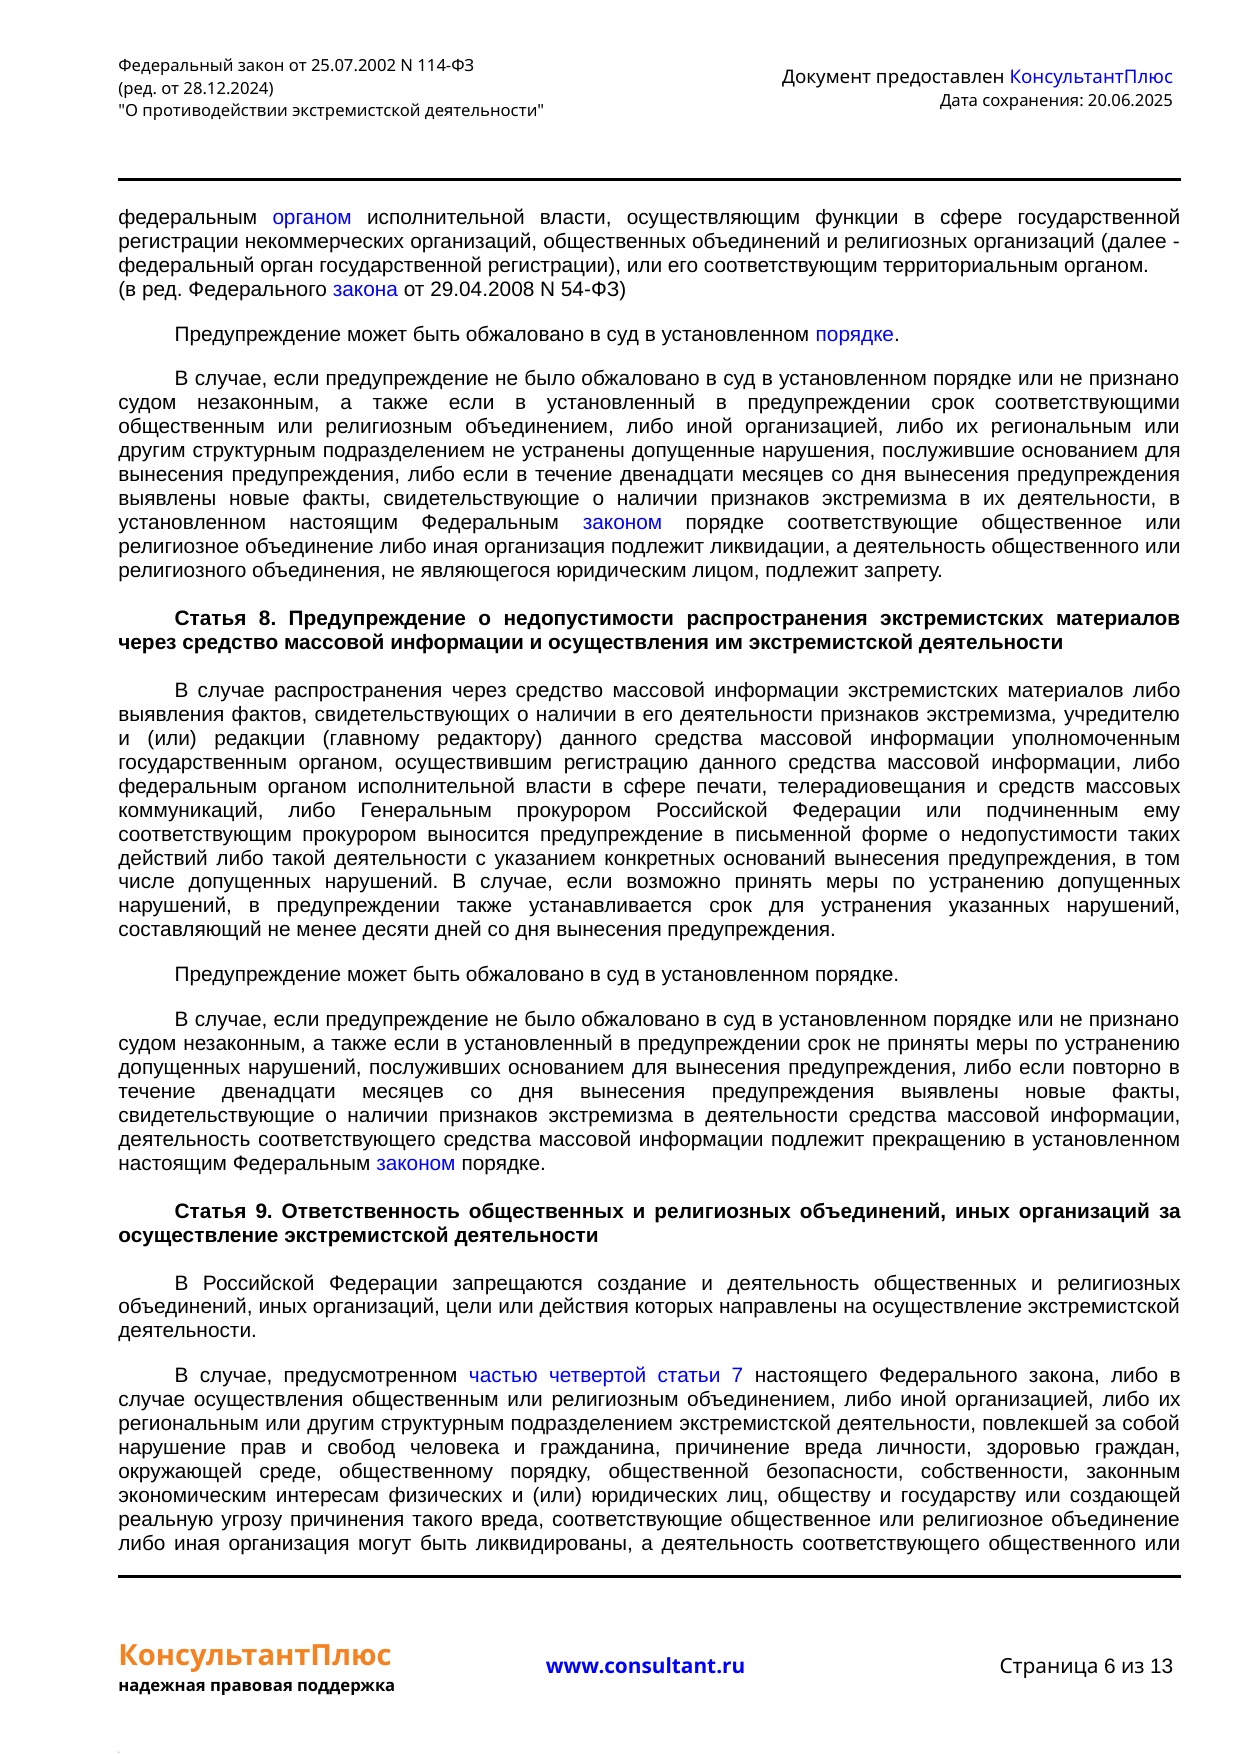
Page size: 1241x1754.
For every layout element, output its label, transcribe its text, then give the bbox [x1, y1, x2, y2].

text Предупреждение может быть обжаловано в суд в установленном порядке. [118, 321, 1181, 345]
text В случае, если предупреждение не было обжаловано в суд в установленном порядке или не признано судом незаконным, а также если в установленный в предупреждении срок соответствующими общественным или религиозным объединением, либо иной организацией, либо их региональным или другим структурным подразделением не устранены допущенные нарушения, послужившие основанием для вынесения предупреждения, либо если в течение двенадцати месяцев со дня вынесения предупреждения выявлены новые факты, свидетельствующие о наличии признаков экстремизма в их деятельности, в установленном настоящим Федеральным законом порядке соответствующие общественное или религиозное объединение либо иная организация подлежит ликвидации, а деятельность общественного или религиозного объединения, не являющегося юридическим лицом, подлежит запрету. [118, 366, 1181, 582]
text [118, 205, 1181, 277]
text Предупреждение может быть обжаловано в суд в установленном порядке. [118, 962, 1181, 986]
text В Российской Федерации запрещаются создание и деятельность общественных и религиозных объединений, иных организаций, цели или действия которых направлены на осуществление экстремистской деятельности. [118, 1270, 1181, 1342]
text В случае распространения через средство массовой информации экстремистских материалов либо выявления фактов, свидетельствующих о наличии в его деятельности признаков экстремизма, учредителю и (или) редакции (главному редактору) данного средства массовой информации уполномоченным государственным органом, осуществившим регистрацию данного средства массовой информации, либо федеральным органом исполнительной власти в сфере печати, телерадиовещания и средств массовых коммуникаций, либо Генеральным прокурором Российской Федерации или подчиненным ему соответствующим прокурором выносится предупреждение в письменной форме о недопустимости таких действий либо такой деятельности с указанием конкретных оснований вынесения предупреждения, в том числе допущенных нарушений. В случае, если возможно принять меры по устранению допущенных нарушений, в предупреждении также устанавливается срок для устранения указанных нарушений, составляющий не менее десяти дней со дня вынесения предупреждения. [118, 678, 1181, 941]
text (в ред. Федерального закона от 29.04.2008 N 54-ФЗ) [118, 277, 1181, 301]
title Статья 9. Ответственность общественных и религиозных объединений, иных организаций за осуществление экстремистской деятельности [118, 1198, 1181, 1246]
text В случае, если предупреждение не было обжаловано в суд в установленном порядке или не признано судом незаконным, а также если в установленный в предупреждении срок не приняты меры по устранению допущенных нарушений, послуживших основанием для вынесения предупреждения, либо если повторно в течение двенадцати месяцев со дня вынесения предупреждения выявлены новые факты, свидетельствующие о наличии признаков экстремизма в деятельности средства массовой информации, деятельность соответствующего средства массовой информации подлежит прекращению в установленном настоящим Федеральным законом порядке. [118, 1007, 1181, 1174]
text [118, 1363, 1181, 1555]
title Статья 8. Предупреждение о недопустимости распространения экстремистских материалов через средство массовой информации и осуществления им экстремистской деятельности [118, 606, 1181, 654]
